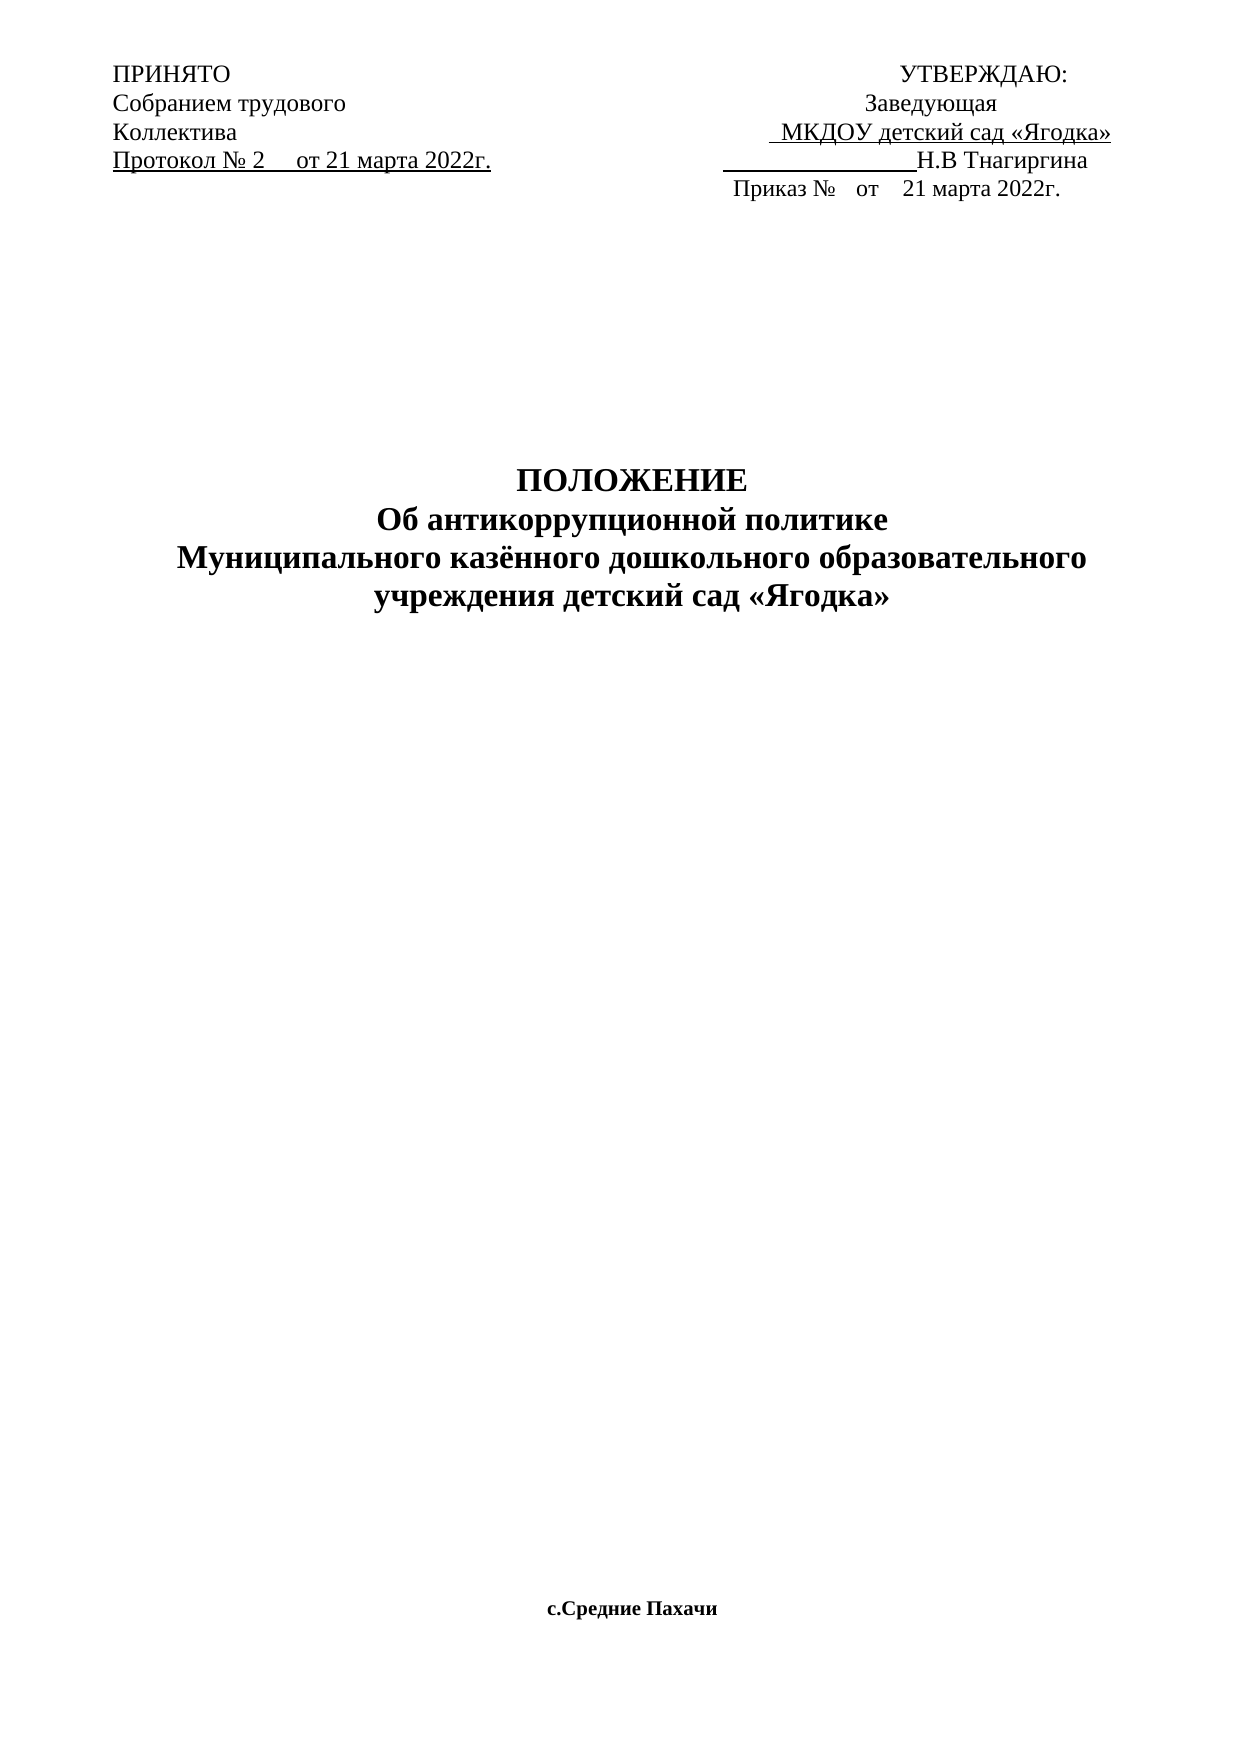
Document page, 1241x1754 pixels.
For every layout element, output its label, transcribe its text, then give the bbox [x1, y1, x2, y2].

text Об антикоррупционной политике [112, 499, 1152, 537]
text Приказ № от 21 марта 2022г. [112, 174, 1152, 202]
text Протокол № 2 от 21 марта 2022г. Н.В Тнагиргина [112, 145, 1152, 174]
text с.Средние Пахачи [112, 1596, 1152, 1620]
text Муниципального казённого дошкольного образовательного учреждения детский сад «Ягодка» [112, 537, 1152, 614]
text Собранием трудового Заведующая [112, 88, 1152, 117]
text ПОЛОЖЕНИЕ [112, 460, 1152, 499]
text ПРИНЯТО УТВЕРЖДАЮ: [112, 59, 1152, 88]
text Коллектива МКДОУ детский сад «Ягодка» [112, 117, 1152, 145]
